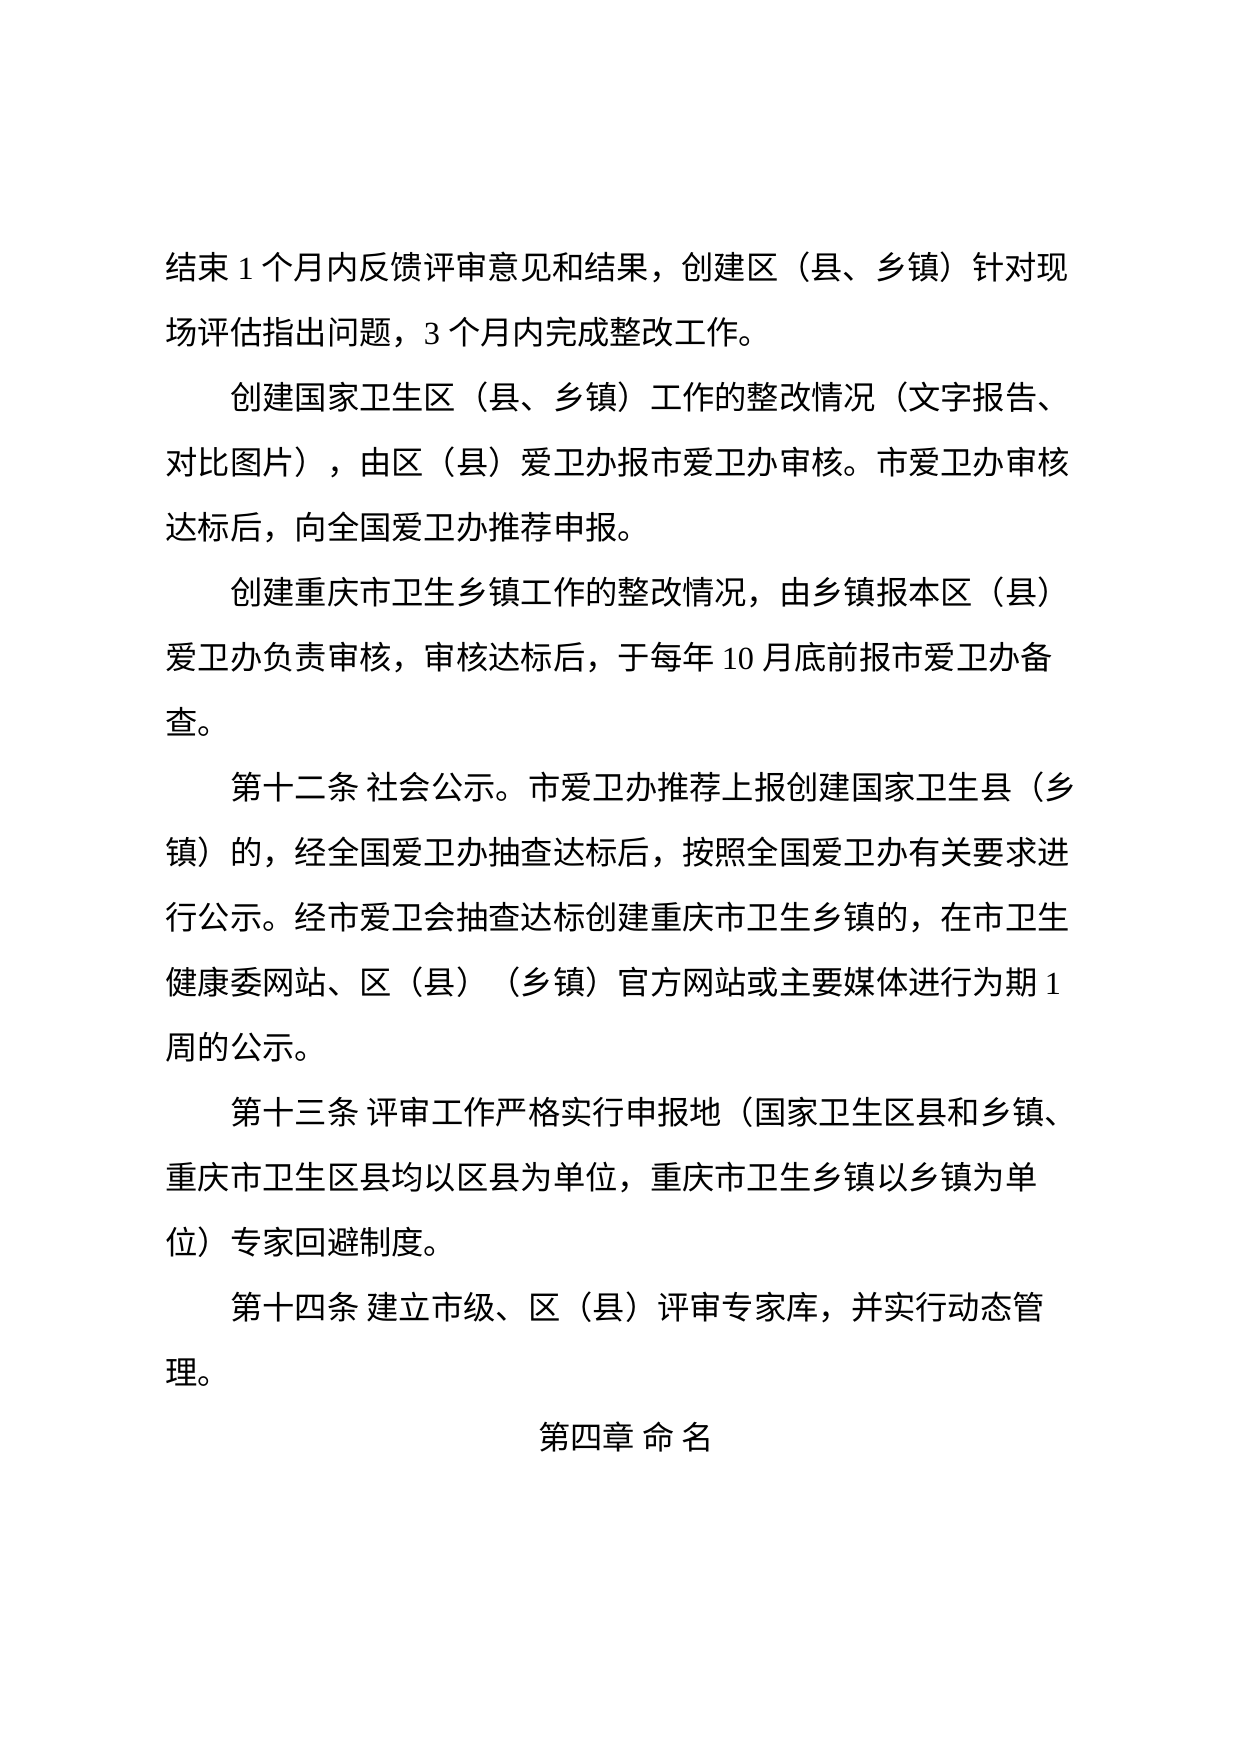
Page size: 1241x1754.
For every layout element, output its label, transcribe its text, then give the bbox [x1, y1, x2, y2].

text 创建重庆市卫生乡镇工作的整改情况，由乡镇报本区（县）爱卫办负责审核，审核达标后，于每年 10 月底前报市爱卫办备查。 [165, 558, 1087, 753]
text 第十二条 社会公示。市爱卫办推荐上报创建国家卫生县（乡 [165, 753, 1087, 818]
text 第十四条 建立市级、区（县）评审专家库，并实行动态管理。 [165, 1273, 1087, 1403]
text 第十三条 评审工作严格实行申报地（国家卫生区县和乡镇、重庆市卫生区县均以区县为单位，重庆市卫生乡镇以乡镇为单位）专家回避制度。 [165, 1078, 1087, 1273]
text 创建国家卫生区（县、乡镇）工作的整改情况（文字报告、对比图片），由区（县）爱卫办报市爱卫办审核。市爱卫办审核达标后，向全国爱卫办推荐申报。 [165, 363, 1087, 558]
text 镇）的，经全国爱卫办抽查达标后，按照全国爱卫办有关要求进行公示。经市爱卫会抽查达标创建重庆市卫生乡镇的，在市卫生健康委网站、区（县）（乡镇）官方网站或主要媒体进行为期 1周的公示。 [165, 818, 1087, 1078]
text 第四章 命 名 [165, 1403, 1087, 1468]
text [165, 233, 1087, 363]
